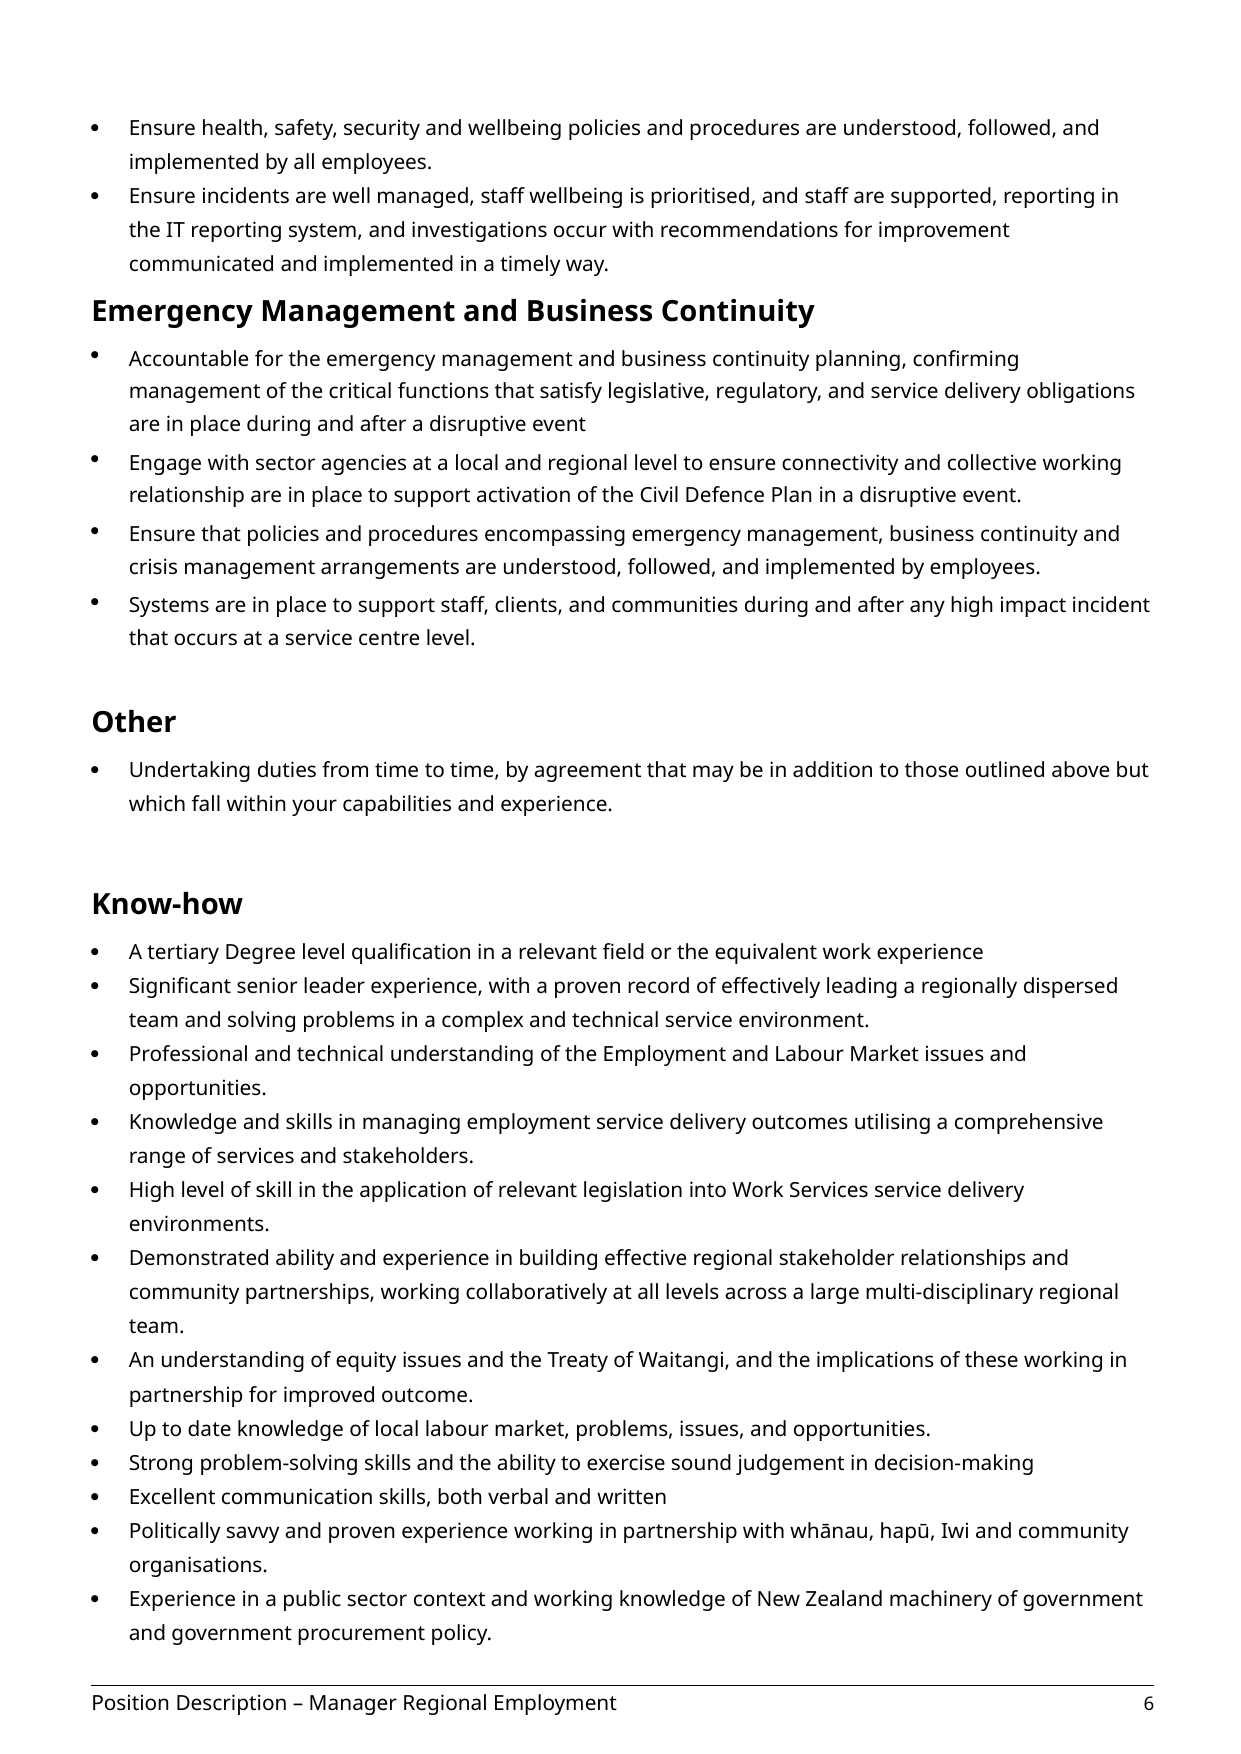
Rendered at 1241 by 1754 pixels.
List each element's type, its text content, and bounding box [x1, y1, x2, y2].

list Knowledge and skills in managing employment service delivery outcomes utilising a comprehensive range of services and stakeholders. [91, 1107, 1154, 1170]
list An understanding of equity issues and the Treaty of Waitangi, and the implications of these working in partnership for improved outcome. [91, 1346, 1154, 1408]
list Politically savvy and proven experience working in partnership with whānau, hapū, Iwi and community organisations. [91, 1516, 1154, 1578]
text Ensure that policies and procedures encompassing emergency management, business continuity and crisis management arrangements are understood, followed, and implemented by employees. [91, 519, 1154, 580]
text Systems are in place to support staff, clients, and communities during and after any high impact incident that occurs at a service centre level. [91, 591, 1154, 652]
list Professional and technical understanding of the Employment and Labour Market issues and opportunities. [91, 1039, 1154, 1102]
subtitle Emergency Management and Business Continuity [91, 290, 1154, 329]
subtitle Know-how [91, 883, 1154, 923]
text Engage with sector agencies at a local and regional level to ensure connectivity and collective working relationship are in place to support activation of the Civil Defence Plan in a disruptive event. [91, 448, 1154, 509]
list A tertiary Degree level qualification in a relevant field or the equivalent work experience [91, 937, 1154, 965]
list Significant senior leader experience, with a proven record of effectively leading a regionally dispersed team and solving problems in a complex and technical service environment. [91, 971, 1154, 1033]
list Strong problem-solving skills and the ability to exercise sound judgement in decision-making [91, 1448, 1154, 1476]
list Excellent communication skills, both verbal and written [91, 1482, 1154, 1510]
list Ensure incidents are well managed, staff wellbeing is prioritised, and staff are supported, reporting in the IT reporting system, and investigations occur with recommendations for improvement communicated and implemented in a timely way. [91, 181, 1154, 278]
list Ensure health, safety, security and wellbeing policies and procedures are understood, followed, and implemented by all employees. [91, 113, 1154, 176]
list Demonstrated ability and experience in building effective regional stakeholder relationships and community partnerships, working collaboratively at all levels across a large multi-disciplinary regional team. [91, 1243, 1154, 1340]
list Up to date knowledge of local labour market, problems, issues, and opportunities. [91, 1414, 1154, 1442]
list Undertaking duties from time to time, by agreement that may be in addition to those outlined above but which fall within your capabilities and experience. [91, 755, 1154, 817]
text Accountable for the emergency management and business continuity planning, confirming management of the critical functions that satisfy legislative, regulatory, and service delivery obligations are in place during and after a disruptive event [91, 344, 1154, 437]
list High level of skill in the application of relevant legislation into Work Services service delivery environments. [91, 1175, 1154, 1238]
subtitle Other [91, 701, 1154, 741]
list Experience in a public sector context and working knowledge of New Zealand machinery of government and government procurement policy. [91, 1584, 1154, 1647]
